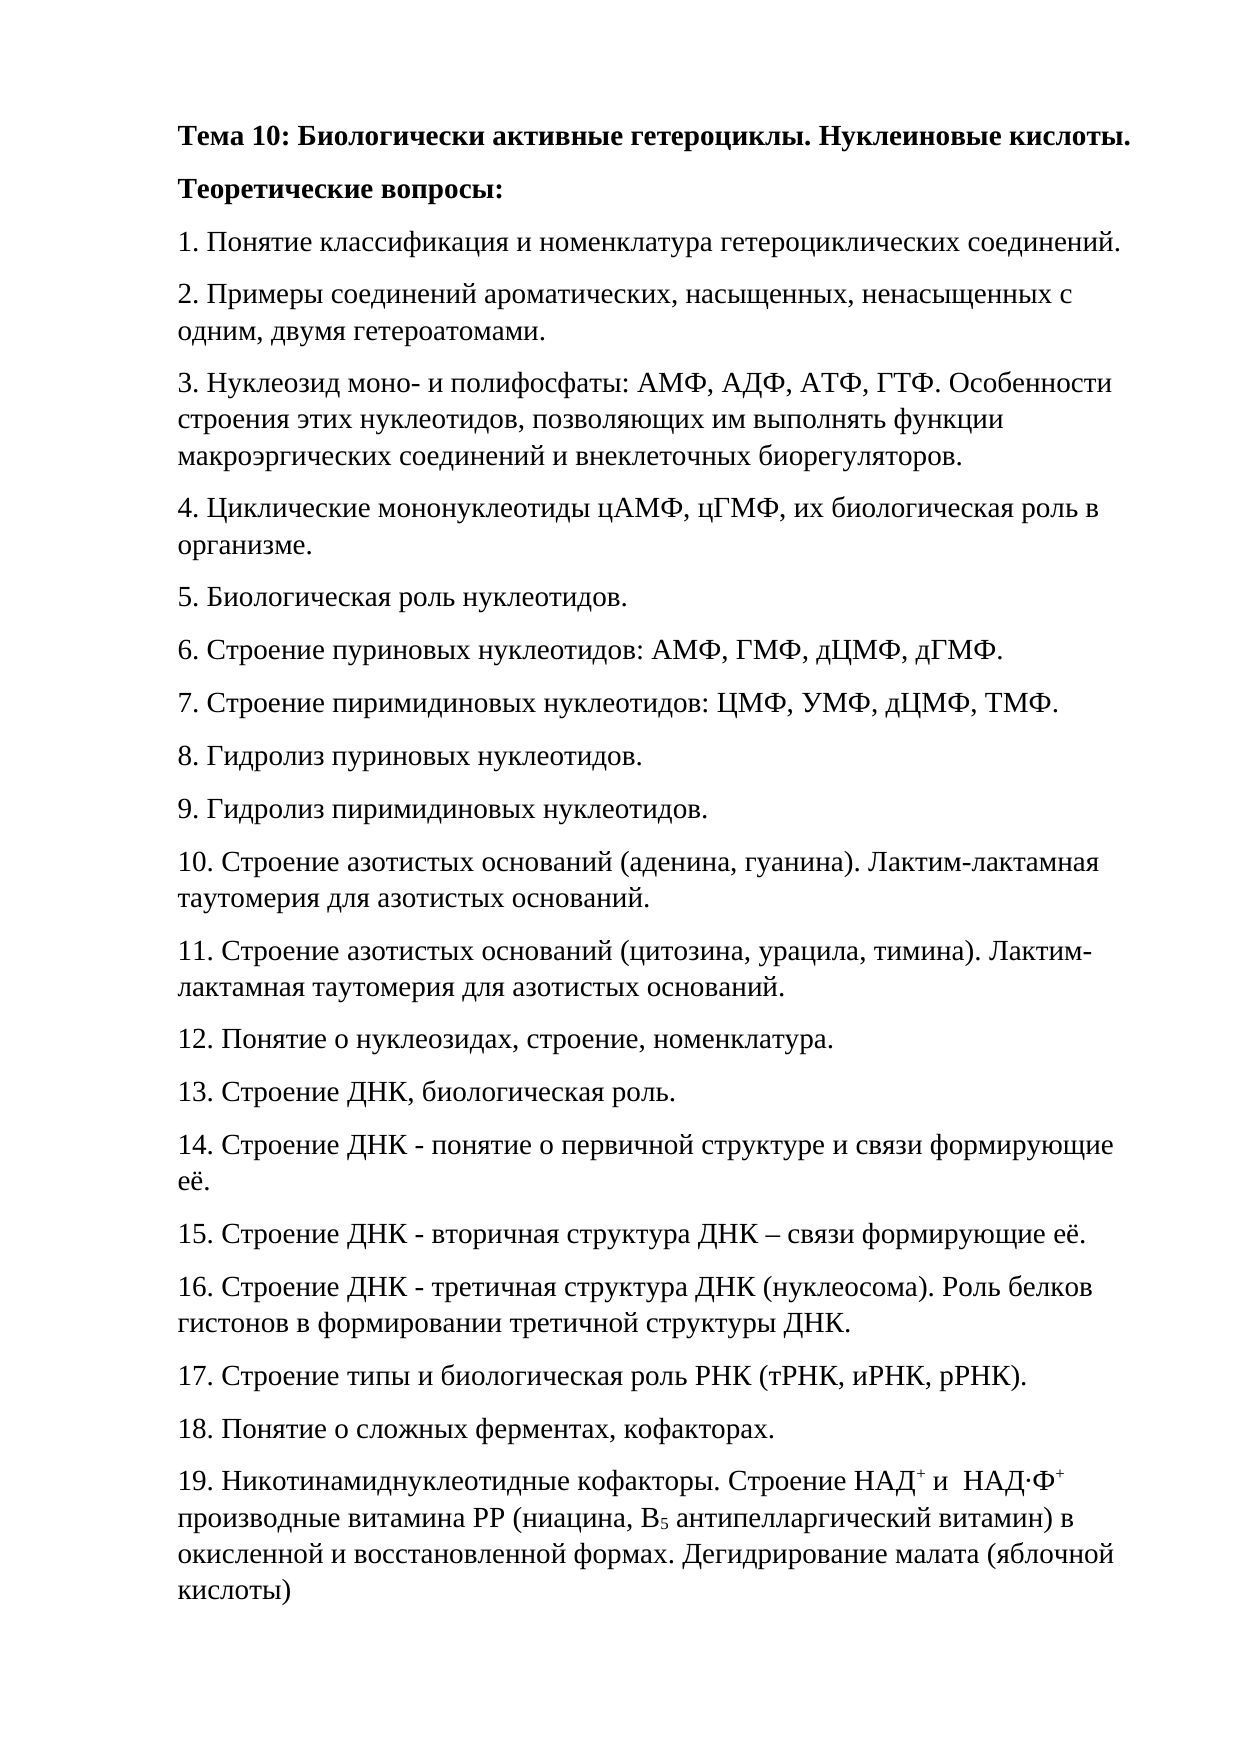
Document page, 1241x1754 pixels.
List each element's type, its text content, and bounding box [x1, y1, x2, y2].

text 15. Строение ДНК - вторичная структура ДНК – связи формирующие её. [177, 1216, 1152, 1250]
text Теоретические вопросы: [177, 171, 1152, 204]
text 16. Строение ДНК - третичная структура ДНК (нуклеосома). Роль белков гистонов в формировании третичной структуры ДНК. [177, 1269, 1152, 1339]
text 8. Гидролиз пуриновых нуклеотидов. [177, 738, 1152, 772]
text Тема 10: Биологически активные гетероциклы. Нуклеиновые кислоты. [177, 118, 1152, 152]
text 2. Примеры соединений ароматических, насыщенных, ненасыщенных с одним, двумя гетероатомами. [177, 277, 1152, 346]
text 9. Гидролиз пиримидиновых нуклеотидов. [177, 791, 1152, 824]
text 3. Нуклеозид моно- и полифосфаты: АМФ, АДФ, АТФ, ГТФ. Особенности строения этих нуклеотидов, позволяющих им выполнять функции макроэргических соединений и внеклеточных биорегуляторов. [177, 366, 1152, 471]
text 13. Строение ДНК, биологическая роль. [177, 1074, 1152, 1108]
text 1. Понятие классификация и номенклатура гетероциклических соединений. [177, 224, 1152, 257]
text 7. Строение пиримидиновых нуклеотидов: ЦМФ, УМФ, дЦМФ, ТМФ. [177, 685, 1152, 719]
text 12. Понятие о нуклеозидах, строение, номенклатура. [177, 1022, 1152, 1055]
text 6. Строение пуриновых нуклеотидов: АМФ, ГМФ, дЦМФ, дГМФ. [177, 632, 1152, 666]
text 4. Циклические мононуклеотиды цАМФ, цГМФ, их биологическая роль в организме. [177, 491, 1152, 560]
text 10. Строение азотистых оснований (аденина, гуанина). Лактим-лактамная таутомерия для азотистых оснований. [177, 844, 1152, 913]
text 11. Строение азотистых оснований (цитозина, урацила, тимина). Лактим-лактамная таутомерия для азотистых оснований. [177, 933, 1152, 1002]
text 14. Строение ДНК - понятие о первичной структуре и связи формирующие её. [177, 1127, 1152, 1197]
text 19. Никотинамиднуклеотидные кофакторы. Строение НАД+ и НАД∙Ф+ производные витамина РР (ниацина, В5 антипелларгический витамин) в окисленной и восстановленной формах. Дегидрирование малата (яблочной кислоты) [177, 1463, 1152, 1606]
text 17. Строение типы и биологическая роль РНК (тРНК, иРНК, рРНК). [177, 1358, 1152, 1391]
text 18. Понятие о сложных ферментах, кофакторах. [177, 1411, 1152, 1444]
text 5. Биологическая роль нуклеотидов. [177, 579, 1152, 613]
